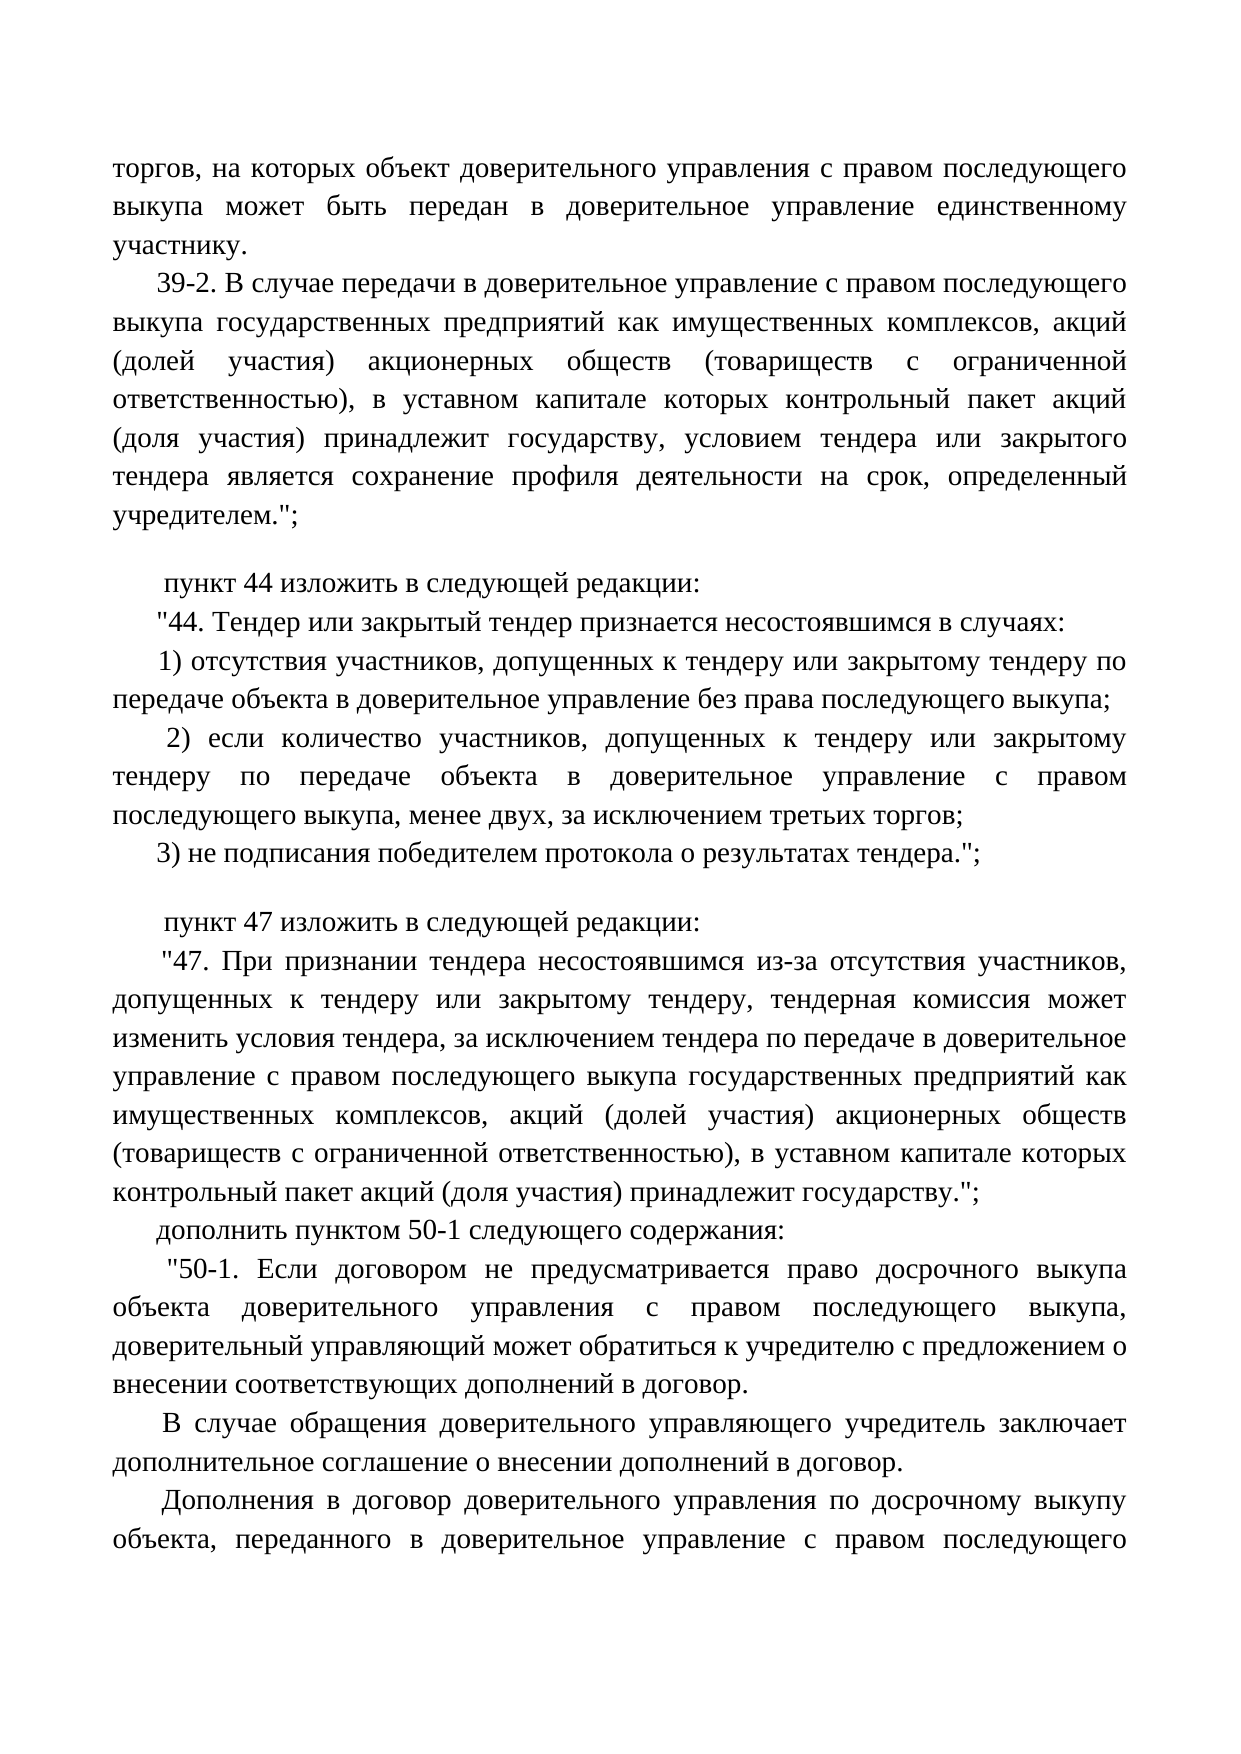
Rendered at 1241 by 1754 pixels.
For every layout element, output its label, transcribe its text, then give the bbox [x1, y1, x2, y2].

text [112, 150, 1128, 261]
text 39-2. В случае передачи в доверительное управление с правом последующего выкупа государственных предприятий как имущественных комплексов, акций (долей участия) акционерных обществ (товариществ с ограниченной ответственностью), в уставном капитале которых контрольный пакет акций (доля участия) принадлежит государству, условием тендера или закрытого тендера является сохранение профиля деятельности на срок, определенный учредителем."; [112, 266, 1128, 530]
text пункт 44 изложить в следующей редакции: [112, 566, 1128, 599]
text пункт 47 изложить в следующей редакции: [112, 904, 1128, 938]
text дополнить пунктом 50-1 следующего содержания: [112, 1212, 1128, 1246]
text В случае обращения доверительного управляющего учредитель заключает дополнительное соглашение о внесении дополнений в договор. [112, 1405, 1128, 1477]
text "50-1. Если договором не предусматривается право досрочного выкупа объекта доверительного управления с правом последующего выкупа, доверительный управляющий может обратиться к учредителю с предложением о внесении соответствующих дополнений в договор. [112, 1251, 1128, 1400]
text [112, 1482, 1128, 1554]
text "47. При признании тендера несостоявшимся из-за отсутствия участников, допущенных к тендеру или закрытому тендеру, тендерная комиссия может изменить условия тендера, за исключением тендера по передаче в доверительное управление с правом последующего выкупа государственных предприятий как имущественных комплексов, акций (долей участия) акционерных обществ (товариществ с ограниченной ответственностью), в уставном капитале которых контрольный пакет акций (доля участия) принадлежит государству."; [112, 943, 1128, 1207]
text 2) если количество участников, допущенных к тендеру или закрытому тендеру по передаче объекта в доверительное управление с правом последующего выкупа, менее двух, за исключением третьих торгов; [112, 720, 1128, 830]
text 3) не подписания победителем протокола о результатах тендера."; [112, 835, 1128, 869]
text "44. Тендер или закрытый тендер признается несостоявшимся в случаях: [112, 604, 1128, 638]
text 1) отсутствия участников, допущенных к тендеру или закрытому тендеру по передаче объекта в доверительное управление без права последующего выкупа; [112, 643, 1128, 715]
